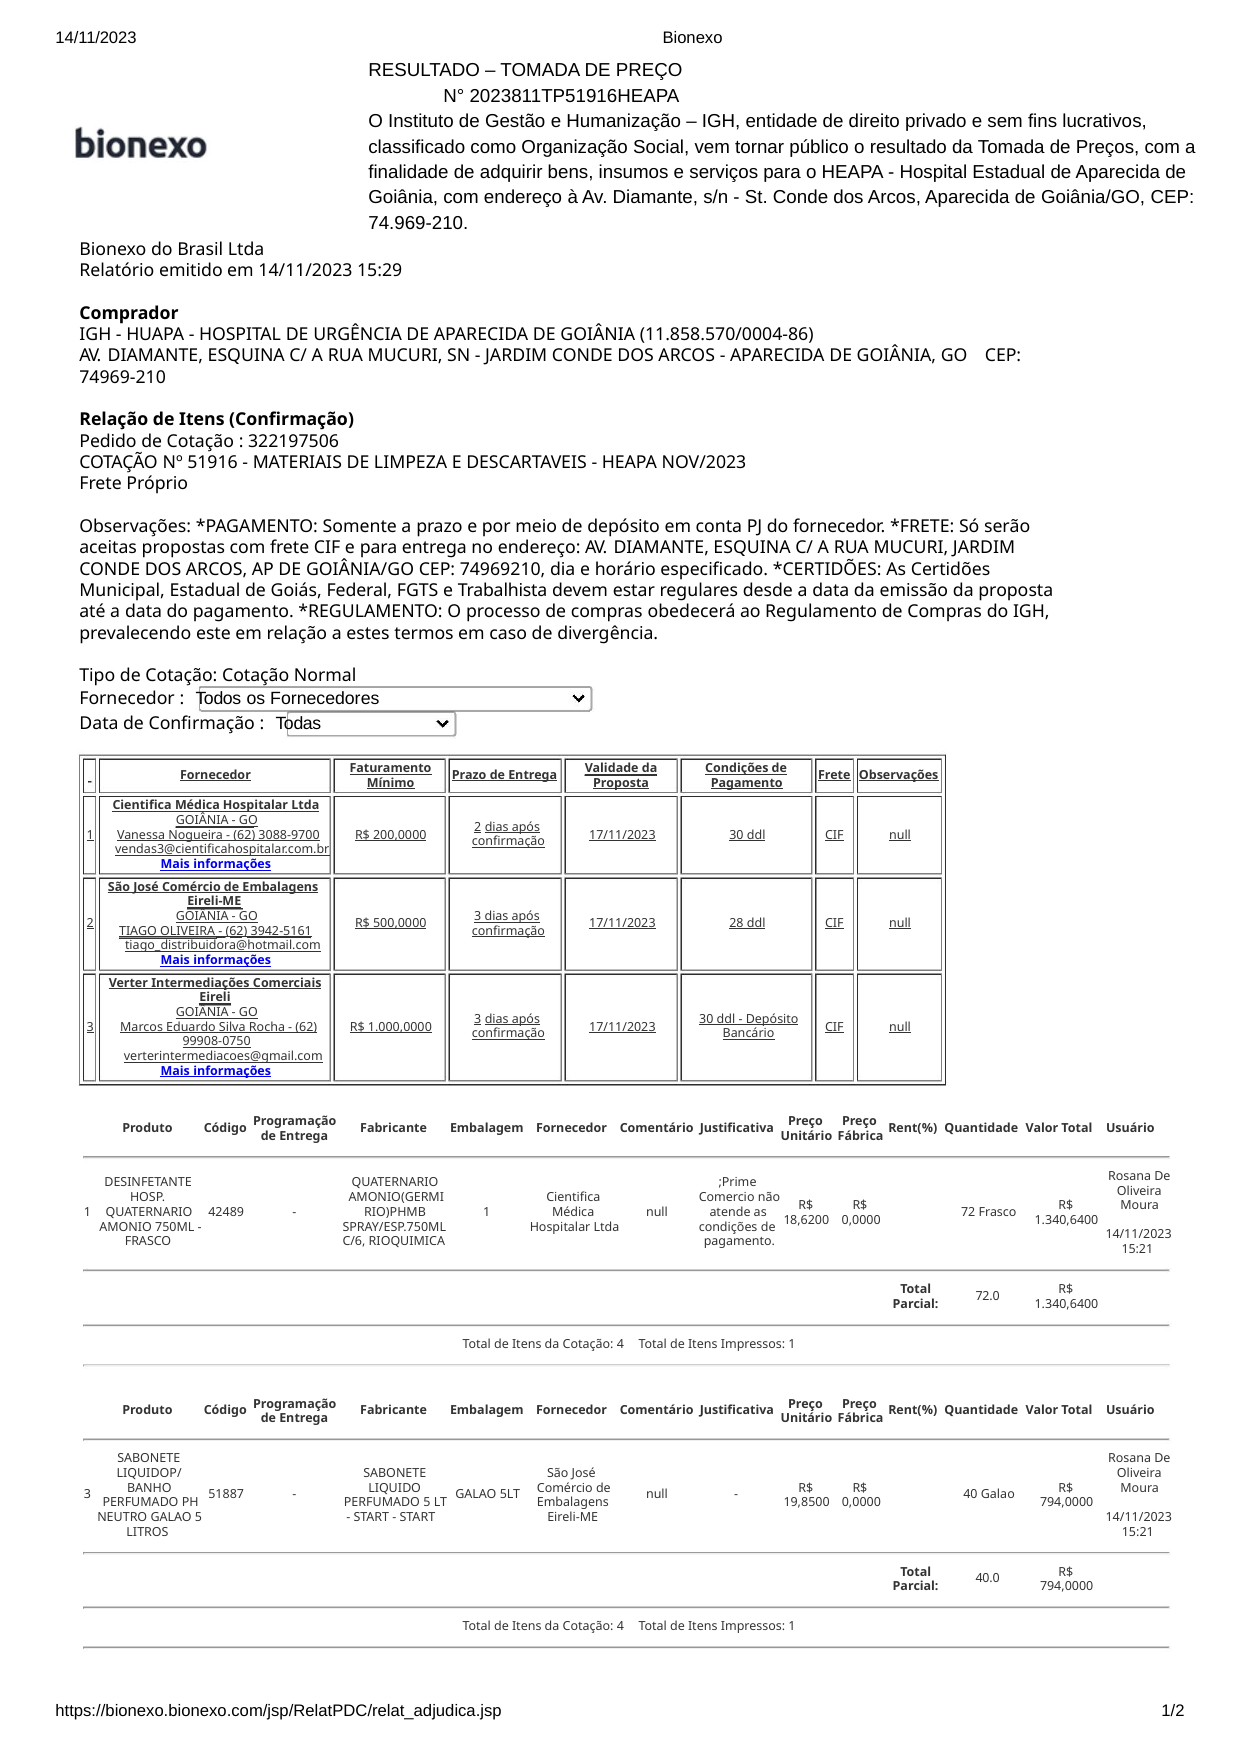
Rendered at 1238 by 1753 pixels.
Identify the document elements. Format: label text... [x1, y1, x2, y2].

text AMONIO(GERMI [348, 1190, 462, 1204]
text Preço [842, 1396, 896, 1411]
text 2.0 [982, 1288, 1018, 1303]
text Mínimo [367, 775, 449, 790]
text Verter Intermediações Comerciais [108, 975, 347, 990]
text LIQUIDO [368, 1480, 461, 1495]
text Bionexo do Brasil Ltda [79, 238, 462, 259]
text Rent(%) Quantidade Valor Total Usuário [888, 1120, 1186, 1135]
text 3 [86, 1019, 112, 1034]
text condições de [698, 1219, 792, 1234]
text - [292, 1487, 315, 1502]
text 74.969-210. [368, 213, 493, 234]
text Fabricante [360, 1403, 445, 1418]
text HOSP. [130, 1190, 214, 1204]
text verterintermediacoes@gmail.com [124, 1048, 331, 1063]
text Proposta [593, 775, 676, 790]
text Mais informações [160, 1063, 288, 1078]
text atende as [709, 1204, 792, 1219]
text Oliveira [1117, 1466, 1185, 1480]
text aceitas propostas com frete CIF e para entrega no endereço: AV. DIAMANTE, ESQUINA C/ A RUA MUCURI, JARDIM [79, 537, 1164, 558]
text TIAGO OLIVEIRA - (62) 3942-5161 [119, 923, 336, 938]
text null [646, 1204, 684, 1219]
text Parcial: [892, 1296, 958, 1311]
text Preço [788, 1396, 842, 1411]
text Relatório emitido em 14/11/2023 15:29 [79, 259, 462, 281]
text CIF [825, 827, 862, 842]
text 1 [84, 1204, 109, 1219]
text CIF [825, 915, 862, 930]
text R$ [1058, 1197, 1091, 1212]
text Fornecedor [180, 767, 269, 782]
text Programação [253, 1113, 354, 1128]
text 794,0000 [1040, 1495, 1110, 1510]
text Condições de [705, 760, 806, 775]
text finalidade de adquirir bens, insumos e serviços para o HEAPA - Hospital Estadual de Aparecida de [368, 162, 1224, 183]
text 19,8500 0,0000 [783, 1495, 897, 1510]
text Código [203, 1120, 265, 1135]
text SABONETE [117, 1451, 216, 1466]
text QUATERNARIO [109, 1204, 208, 1219]
text dias após [484, 1011, 554, 1026]
text 17/11/2023 [589, 915, 672, 930]
text confirmação [472, 923, 557, 938]
text PERFUMADO 5 LT [344, 1495, 461, 1510]
text AMONIO 750ML - [99, 1219, 214, 1234]
text R$ [798, 1480, 831, 1495]
text LITROS [126, 1524, 216, 1539]
text R$ [798, 1197, 831, 1212]
text LIQUIDOP/ [116, 1466, 216, 1480]
text 8,6200 0,0000 [790, 1212, 897, 1227]
text R$ [1058, 1281, 1091, 1296]
text Relação de Itens (Confirmação) [79, 408, 859, 430]
text COTAÇÃO Nº 51916 - MATERIAIS DE LIMPEZA E DESCARTAVEIS - HEAPA NOV/2023 [79, 451, 859, 473]
text null [646, 1487, 684, 1502]
text Total de Itens Impressos: 1 [638, 1619, 813, 1634]
text 794,0000 [1040, 1579, 1110, 1594]
text R$ [852, 1197, 885, 1212]
text R$ 200,0000 [355, 827, 443, 842]
text Data de Confirmação : Todas [79, 712, 416, 734]
text Rosana De [1108, 1168, 1185, 1183]
text Total de Itens da Cotação: 4 [462, 1336, 638, 1351]
text GOIÂNIA - GO [176, 813, 343, 827]
text Produto [122, 1120, 191, 1135]
text 3 dias após [474, 908, 557, 923]
text Cientifica Médica Hospitalar Ltda [112, 798, 343, 813]
text Preço [788, 1113, 842, 1128]
text GOIÂNIA - GO [176, 1004, 335, 1019]
text R$ 500,0000 [355, 915, 443, 930]
text 72 Frasco [961, 1204, 1033, 1219]
text CIF [825, 1019, 862, 1034]
text RESULTADO – TOMADA DE PREÇO [368, 60, 712, 81]
text Embalagem Fornecedor Comentário Justificativa [450, 1403, 799, 1418]
text CONDE DOS ARCOS, AP DE GOIÂNIA/GO CEP: 74969210, dia e horário especificado. *CERTIDÕES: As Certidões [79, 558, 1164, 579]
text SABONETE [363, 1465, 461, 1480]
text 40 Galao [963, 1487, 1030, 1502]
text AV. DIAMANTE, ESQUINA C/ A RUA MUCURI, SN - JARDIM CONDE DOS ARCOS - APARECIDA DE GOIÂNIA, GO CEP: [79, 345, 1155, 366]
text Frete Próprio [79, 473, 859, 494]
text null [889, 827, 927, 842]
text Parcial: [892, 1579, 958, 1594]
text Observações: *PAGAMENTO: Somente a prazo e por meio de depósito em conta PJ do fornecedor. *FRETE: Só serão [79, 515, 1164, 537]
text R$ [1058, 1564, 1110, 1579]
text 74969-210 [79, 366, 202, 387]
text Moura [1120, 1480, 1185, 1495]
text 1/2 [1161, 1702, 1209, 1720]
text 0.0 [982, 1571, 1018, 1586]
text 42489 [208, 1204, 261, 1219]
text GOIÂNIA - GO [176, 908, 273, 923]
text 3 [84, 1487, 109, 1502]
text 17/11/2023 [589, 1019, 672, 1034]
text Mais informações [160, 953, 336, 967]
text Eireli [199, 990, 347, 1005]
text null [889, 915, 927, 930]
text Pedido de Cotação : 322197506 [79, 430, 859, 451]
text Total [900, 1281, 958, 1296]
text Frete Observações [818, 767, 957, 782]
text 2 [86, 915, 112, 930]
text Comprador [79, 302, 214, 323]
text 30 ddl - Depósito [699, 1011, 812, 1026]
text PERFUMADO PH [102, 1495, 216, 1510]
text O Instituto de Gestão e Humanização – IGH, entidade de direito privado e sem fins lucrativos, [368, 111, 1224, 132]
text ;Prime [718, 1175, 792, 1190]
text Preço [842, 1113, 896, 1128]
text Marcos Eduardo Silva Rocha - (62) [120, 1019, 335, 1034]
text de Entrega [261, 1128, 354, 1143]
text 15:21 [1122, 1524, 1188, 1539]
text dias após [484, 819, 554, 834]
text até a data do pagamento. *REGULAMENTO: O processo de compras obedecerá ao Regulamento de Compras do IGH, [79, 601, 1164, 622]
text Médica [552, 1204, 631, 1219]
text GALAO 5LT [455, 1487, 536, 1502]
text Fornecedor : Todos os Fornecedores [79, 687, 416, 708]
text 4/11/2023 [64, 29, 163, 47]
text 1 [86, 827, 112, 842]
text C/6, RIOQUIMICA [342, 1234, 462, 1249]
text Cientifica [546, 1189, 631, 1204]
text Total de Itens da Cotação: 4 [462, 1619, 638, 1634]
text Embalagens [537, 1495, 624, 1510]
text R$ 1.000,0000 [349, 1019, 448, 1034]
text vendas3@cientificahospitalar.com.br [115, 842, 343, 857]
text Oliveira [1117, 1183, 1185, 1198]
text de Entrega [261, 1411, 354, 1426]
text BANHO [127, 1480, 216, 1495]
text 30 ddl [729, 827, 782, 842]
text https://bionexo.bionexo.com/jsp/RelatPDC/relat_adjudica.jsp [55, 1702, 527, 1720]
text Pagamento [711, 775, 806, 790]
text Programação [253, 1396, 354, 1411]
text R$ [1058, 1480, 1110, 1495]
text confirmação [472, 1026, 557, 1041]
text Unitário Fábrica [780, 1128, 901, 1143]
text 4/11/2023 [1112, 1227, 1188, 1242]
text Rosana De [1108, 1451, 1185, 1466]
text Moura [1120, 1198, 1185, 1213]
text - [734, 1487, 757, 1502]
text IGH - HUAPA - HOSPITAL DE URGÊNCIA DE APARECIDA DE GOIÂNIA (11.858.570/0004-86) [79, 323, 1155, 345]
text tiago_distribuidora@hotmail.com [125, 938, 336, 953]
text Comercio não [698, 1190, 792, 1204]
text Municipal, Estadual de Goiás, Federal, FGTS e Trabalhista devem estar regulares desde a data da emissão da proposta [79, 579, 1164, 601]
text Bionexo [662, 29, 747, 47]
text Bancário [722, 1026, 812, 1041]
text Produto [122, 1403, 191, 1418]
text Total [900, 1564, 958, 1579]
text Unitário Fábrica [780, 1411, 901, 1426]
text - START - START [346, 1510, 461, 1524]
text São José [547, 1465, 624, 1480]
text São José Comércio de Embalagens [108, 879, 347, 894]
text prevalecendo este em relação a estes termos em caso de divergência. [79, 622, 1164, 643]
text 14/11/2023 [1105, 1509, 1188, 1524]
text Eireli-ME [187, 894, 347, 909]
text 1.340,6400 [1034, 1296, 1115, 1311]
text QUATERNARIO [351, 1175, 462, 1190]
text Código [203, 1403, 265, 1418]
text 99908-0750 [182, 1033, 267, 1048]
text 5:21 [1128, 1242, 1172, 1257]
text Comércio de [537, 1480, 624, 1495]
text Rent(%) Quantidade Valor Total Usuário [888, 1403, 1186, 1418]
text 1 [483, 1204, 508, 1219]
text null [889, 1019, 927, 1034]
text Tipo de Cotação: Cotação Normal [79, 664, 416, 686]
text Validade da [584, 760, 676, 775]
text R$ [852, 1480, 885, 1495]
text DESINFETANTE [104, 1175, 214, 1190]
text Eireli-ME [547, 1510, 624, 1524]
text 28 ddl [729, 915, 782, 930]
text pagamento. [703, 1234, 792, 1249]
text Hospitalar Ltda [529, 1219, 631, 1234]
text N° 2023811TP51916HEAPA [443, 86, 707, 107]
text FRASCO [124, 1234, 214, 1249]
text SPRAY/ESP.750ML [342, 1219, 462, 1234]
text 51887 [208, 1487, 261, 1502]
text 1.340,6400 [1034, 1212, 1115, 1227]
text Vanessa Nogueira - (62) 3088-9700 [117, 827, 343, 842]
text Mais informações [160, 857, 343, 872]
text Total de Itens Impressos: 1 [638, 1336, 813, 1351]
text Fabricante [360, 1120, 445, 1135]
text RIO)PHMB [364, 1204, 462, 1219]
text - [292, 1204, 315, 1219]
text Faturamento [349, 760, 449, 775]
text Prazo de Entrega [452, 767, 577, 782]
text classificado como Organização Social, vem tornar público o resultado da Tomada de Preços, com a [368, 136, 1224, 157]
text 17/11/2023 [589, 827, 672, 842]
picture [0, 0, 1238, 1753]
text Goiânia, com endereço à Av. Diamante, s/n - St. Conde dos Arcos, Aparecida de Goiânia/GO, CEP: [368, 187, 1224, 208]
text NEUTRO GALAO 5 [97, 1510, 216, 1524]
text confirmação [472, 834, 557, 849]
text Embalagem Fornecedor Comentário Justificativa [450, 1120, 799, 1135]
